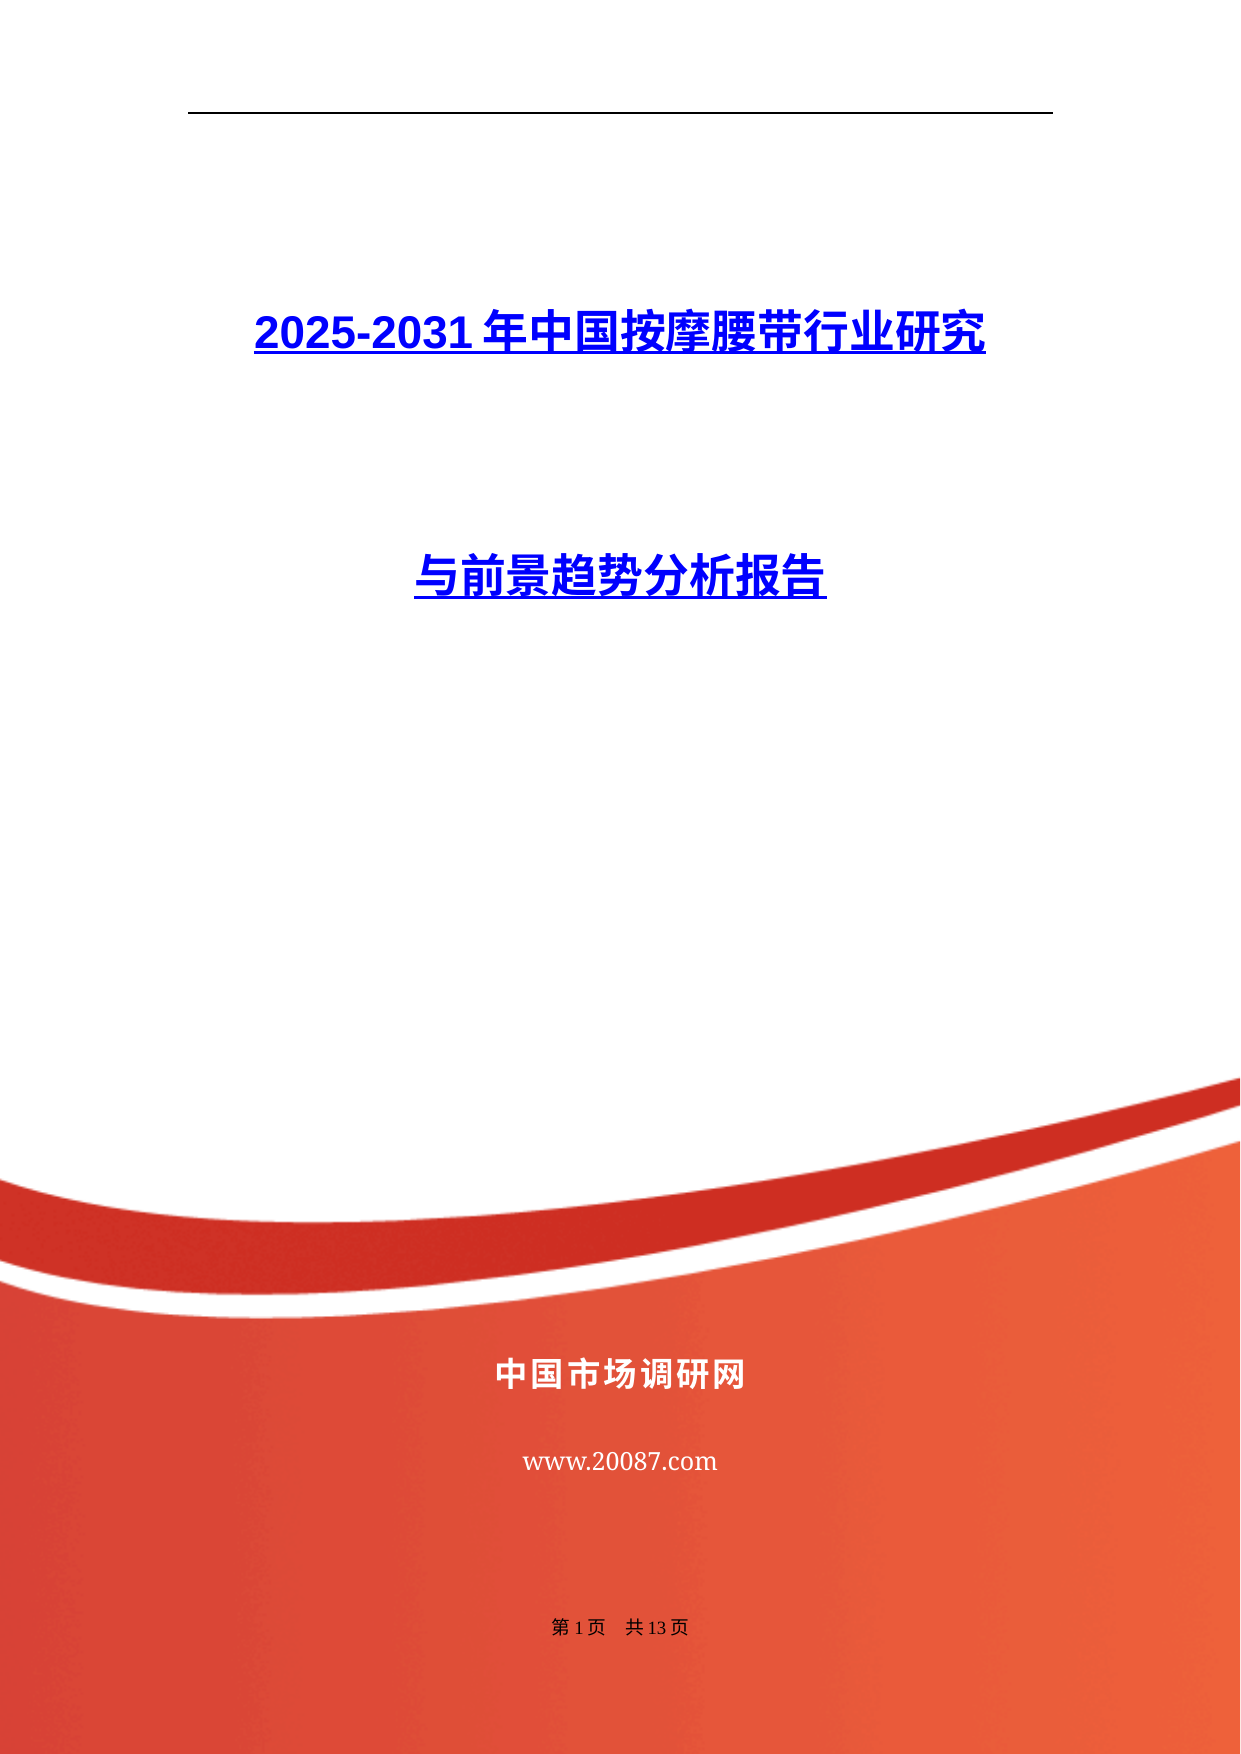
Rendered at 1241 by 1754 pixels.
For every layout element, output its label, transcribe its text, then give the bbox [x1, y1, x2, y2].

picture [0, 1006, 1241, 1754]
text www.20087.com [187, 1428, 1053, 1493]
subtitle 中国市场调研网 [187, 1339, 1053, 1404]
table_header 2025-2031年中国按摩腰带行业研究与前景趋势分析报告 [188, 207, 1053, 773]
